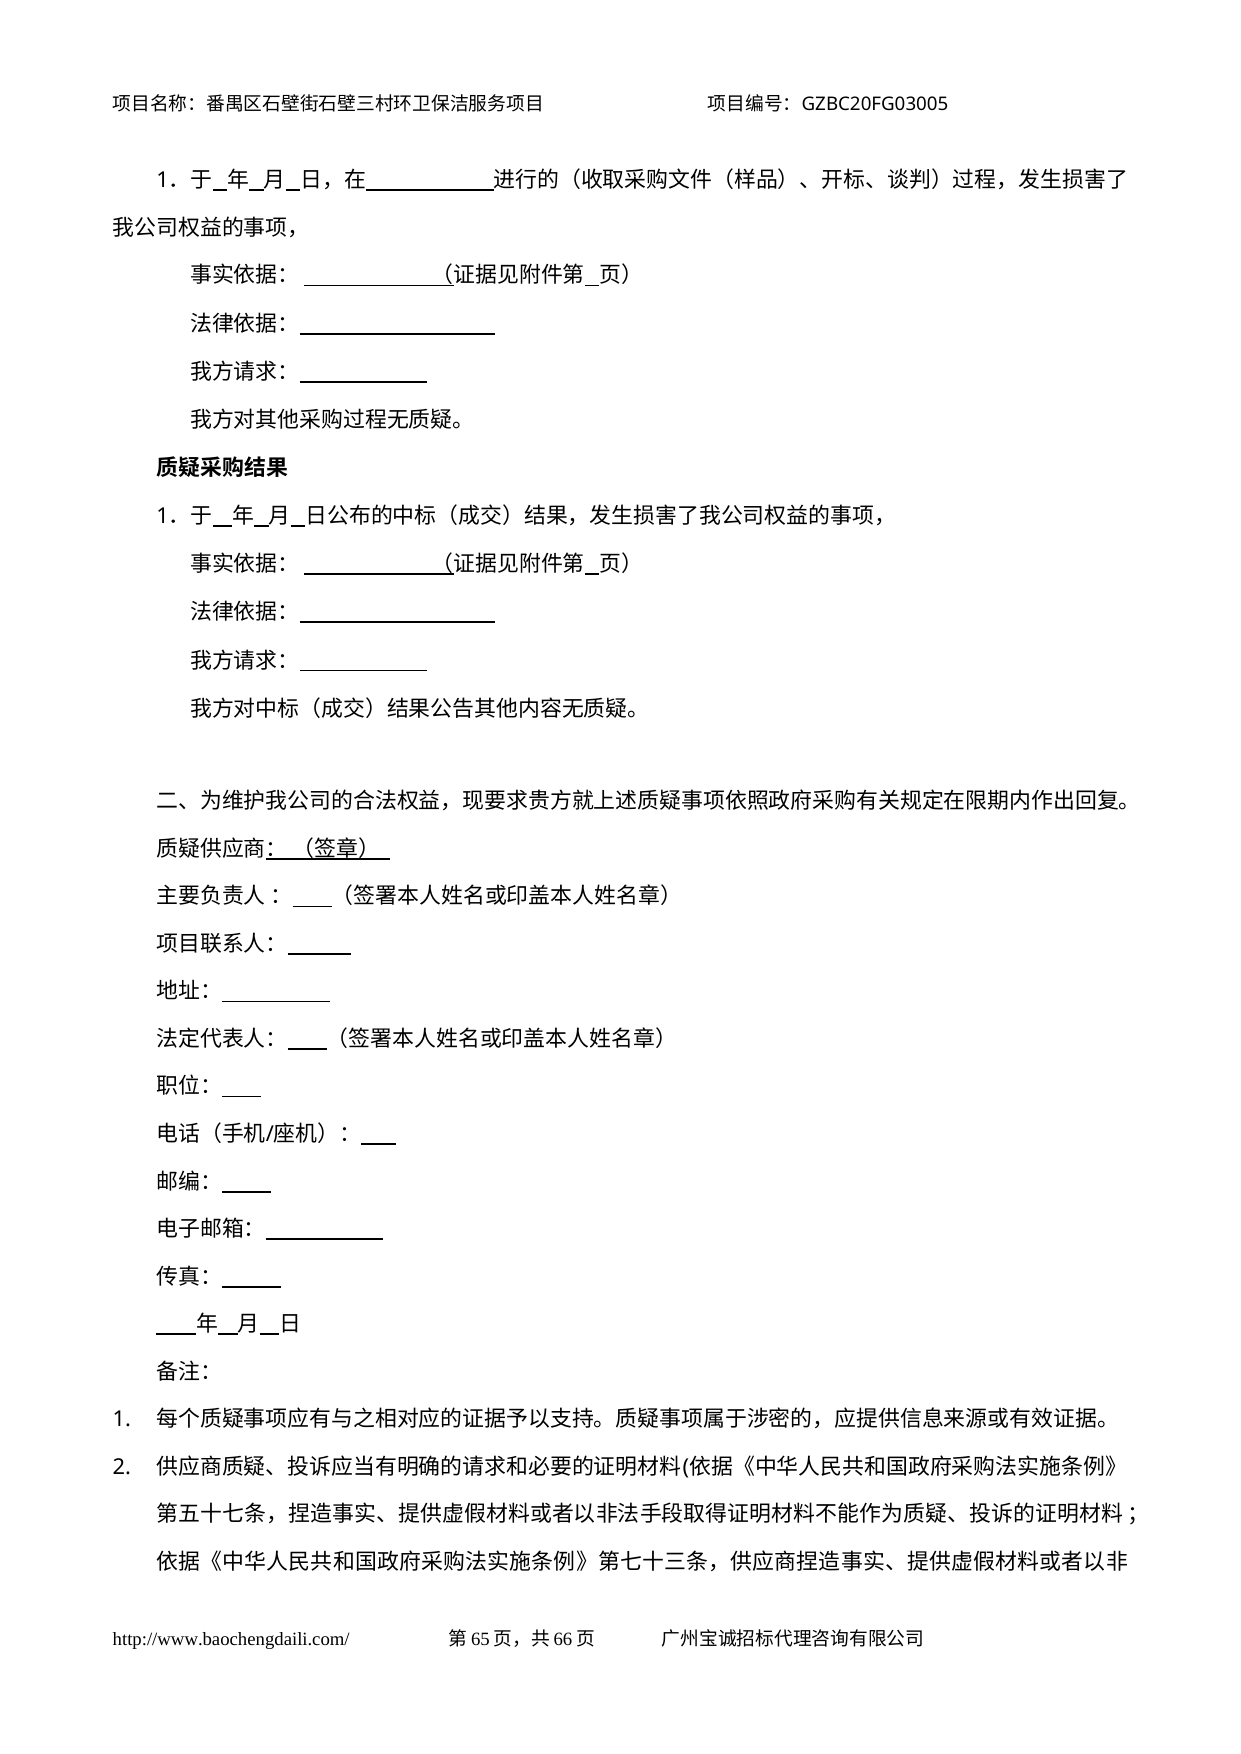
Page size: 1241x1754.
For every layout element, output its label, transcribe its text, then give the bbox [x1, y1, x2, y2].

text 年 月 日 [112, 1306, 1128, 1338]
text 项目联系人： [112, 926, 1128, 958]
text 邮编： [112, 1164, 1128, 1195]
text 事实依据： （证据见附件第 页） [112, 546, 1128, 578]
text 我方对中标（成交）结果公告其他内容无质疑。 [112, 691, 1128, 723]
text 职位： [112, 1068, 1128, 1100]
text 传真： [112, 1259, 1128, 1290]
text 法律依据： [112, 594, 1128, 626]
text 法定代表人： （签署本人姓名或印盖本人姓名章） [112, 1021, 1128, 1053]
text 质疑采购结果 [112, 450, 1128, 482]
text 主要负责人 ： （签署本人姓名或印盖本人姓名章） [112, 878, 1128, 910]
text 我方请求： [112, 642, 1128, 675]
text 二、为维护我公司的合法权益，现要求贵方就上述质疑事项依照政府采购有关规定在限期内作出回复。 [112, 783, 1128, 815]
text 1．于 年 月 日公布的中标（成交）结果，发生损害了我公司权益的事项， [112, 498, 1128, 530]
text 法律依据： [112, 305, 1128, 338]
text 电话（手机/座机）： [112, 1116, 1128, 1148]
text 质疑供应商： （签章） [112, 831, 1128, 863]
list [112, 1449, 1128, 1576]
text 事实依据： （证据见附件第 页） [112, 257, 1128, 289]
text 电子邮箱： [112, 1211, 1128, 1243]
text 我方请求： [112, 354, 1128, 386]
text 1．于 年 月 日，在 进行的（收取采购文件（样品）、开标、谈判）过程，发生损害了我公司权益的事项， [112, 162, 1128, 241]
text 地址： [112, 973, 1128, 1005]
text 备注： [112, 1354, 1128, 1385]
text 我方对其他采购过程无质疑。 [112, 402, 1128, 434]
list 每个质疑事项应有与之相对应的证据予以支持。质疑事项属于涉密的，应提供信息来源或有效证据。 [112, 1401, 1128, 1433]
